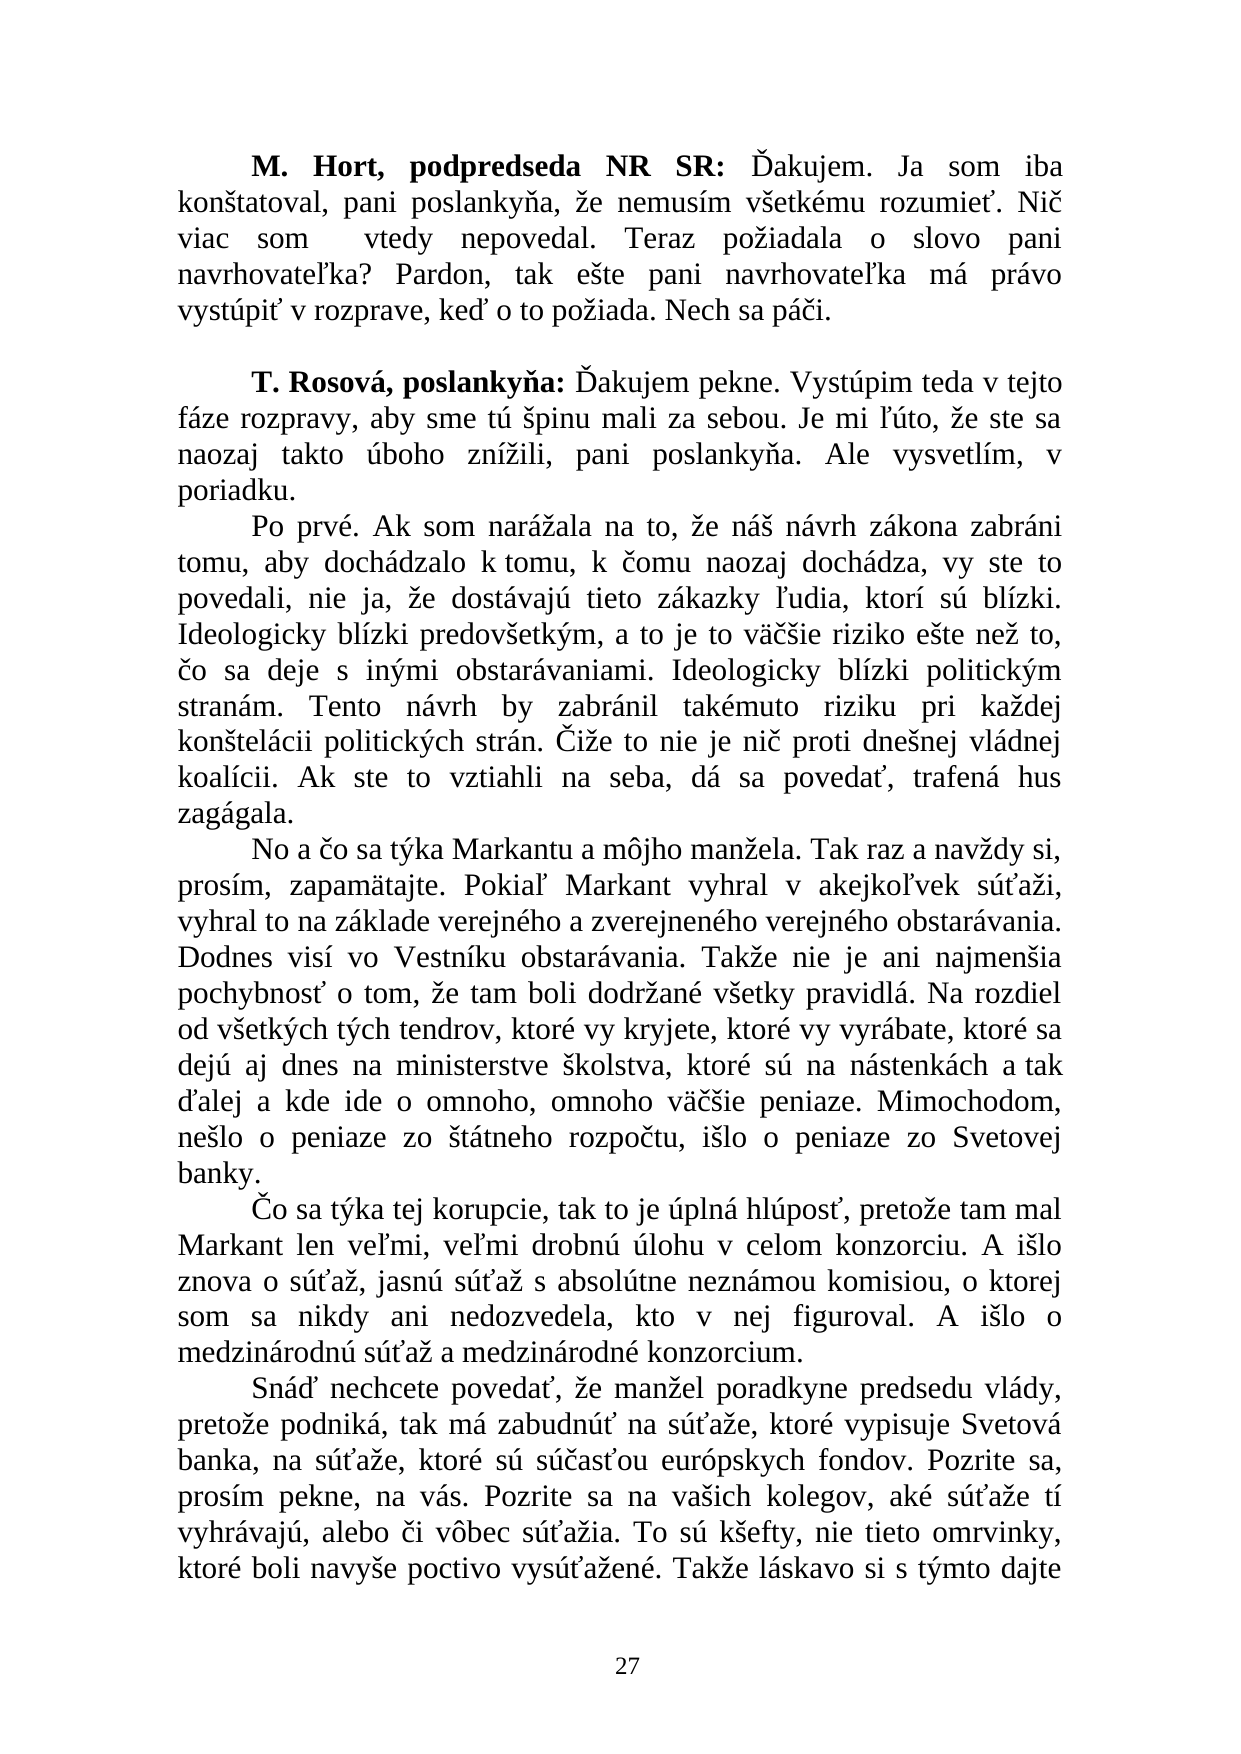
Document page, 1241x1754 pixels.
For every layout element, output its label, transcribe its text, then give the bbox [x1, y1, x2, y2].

text No a čo sa týka Markantu a môjho manžela. Tak raz a navždy si, prosím, zapamätajte. Pokiaľ Markant vyhral v akejkoľvek súťaži, vyhral to na základe verejného a zverejneného verejného obstarávania. Dodnes visí vo Vestníku obstarávania. Takže nie je ani najmenšia pochybnosť o tom, že tam boli dodržané všetky pravidlá. Na rozdiel od všetkých tých tendrov, ktoré vy kryjete, ktoré vy vyrábate, ktoré sa dejú aj dnes na ministerstve školstva, ktoré sú na nástenkách a tak ďalej a kde ide o omnoho, omnoho väčšie peniaze. Mimochodom, nešlo o peniaze zo štátneho rozpočtu, išlo o peniaze zo Svetovej banky. [177, 831, 1063, 1190]
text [177, 1369, 1063, 1585]
text Čo sa týka tej korupcie, tak to je úplná hlúposť, pretože tam mal Markant len veľmi, veľmi drobnú úlohu v celom konzorciu. A išlo znova o súťaž, jasnú súťaž s absolútne neznámou komisiou, o ktorej som sa nikdy ani nedozvedela, kto v nej figuroval. A išlo o medzinárodnú súťaž a medzinárodné konzorcium. [177, 1190, 1063, 1369]
text T. Rosová, poslankyňa: Ďakujem pekne. Vystúpim teda v tejto fáze rozpravy, aby sme tú špinu mali za sebou. Je mi ľúto, že ste sa naozaj takto úboho znížili, pani poslankyňa. Ale vysvetlím, v poriadku. [177, 363, 1063, 507]
text M. Hort, podpredseda NR SR: Ďakujem. Ja som iba konštatoval, pani poslankyňa, že nemusím všetkému rozumieť. Nič viac som vtedy nepovedal. Teraz požiadala o slovo pani navrhovateľka? Pardon, tak ešte pani navrhovateľka má právo vystúpiť v rozprave, keď o to požiada. Nech sa páči. [177, 148, 1063, 327]
text Po prvé. Ak som narážala na to, že náš návrh zákona zabráni tomu, aby dochádzalo k tomu, k čomu naozaj dochádza, vy ste to povedali, nie ja, že dostávajú tieto zákazky ľudia, ktorí sú blízki. Ideologicky blízki predovšetkým, a to je to väčšie riziko ešte než to, čo sa deje s inými obstarávaniami. Ideologicky blízki politickým stranám. Tento návrh by zabránil takémuto riziku pri každej konštelácii politických strán. Čiže to nie je nič proti dnešnej vládnej koalícii. Ak ste to vztiahli na seba, dá sa povedať, trafená hus zagágala. [177, 507, 1063, 831]
